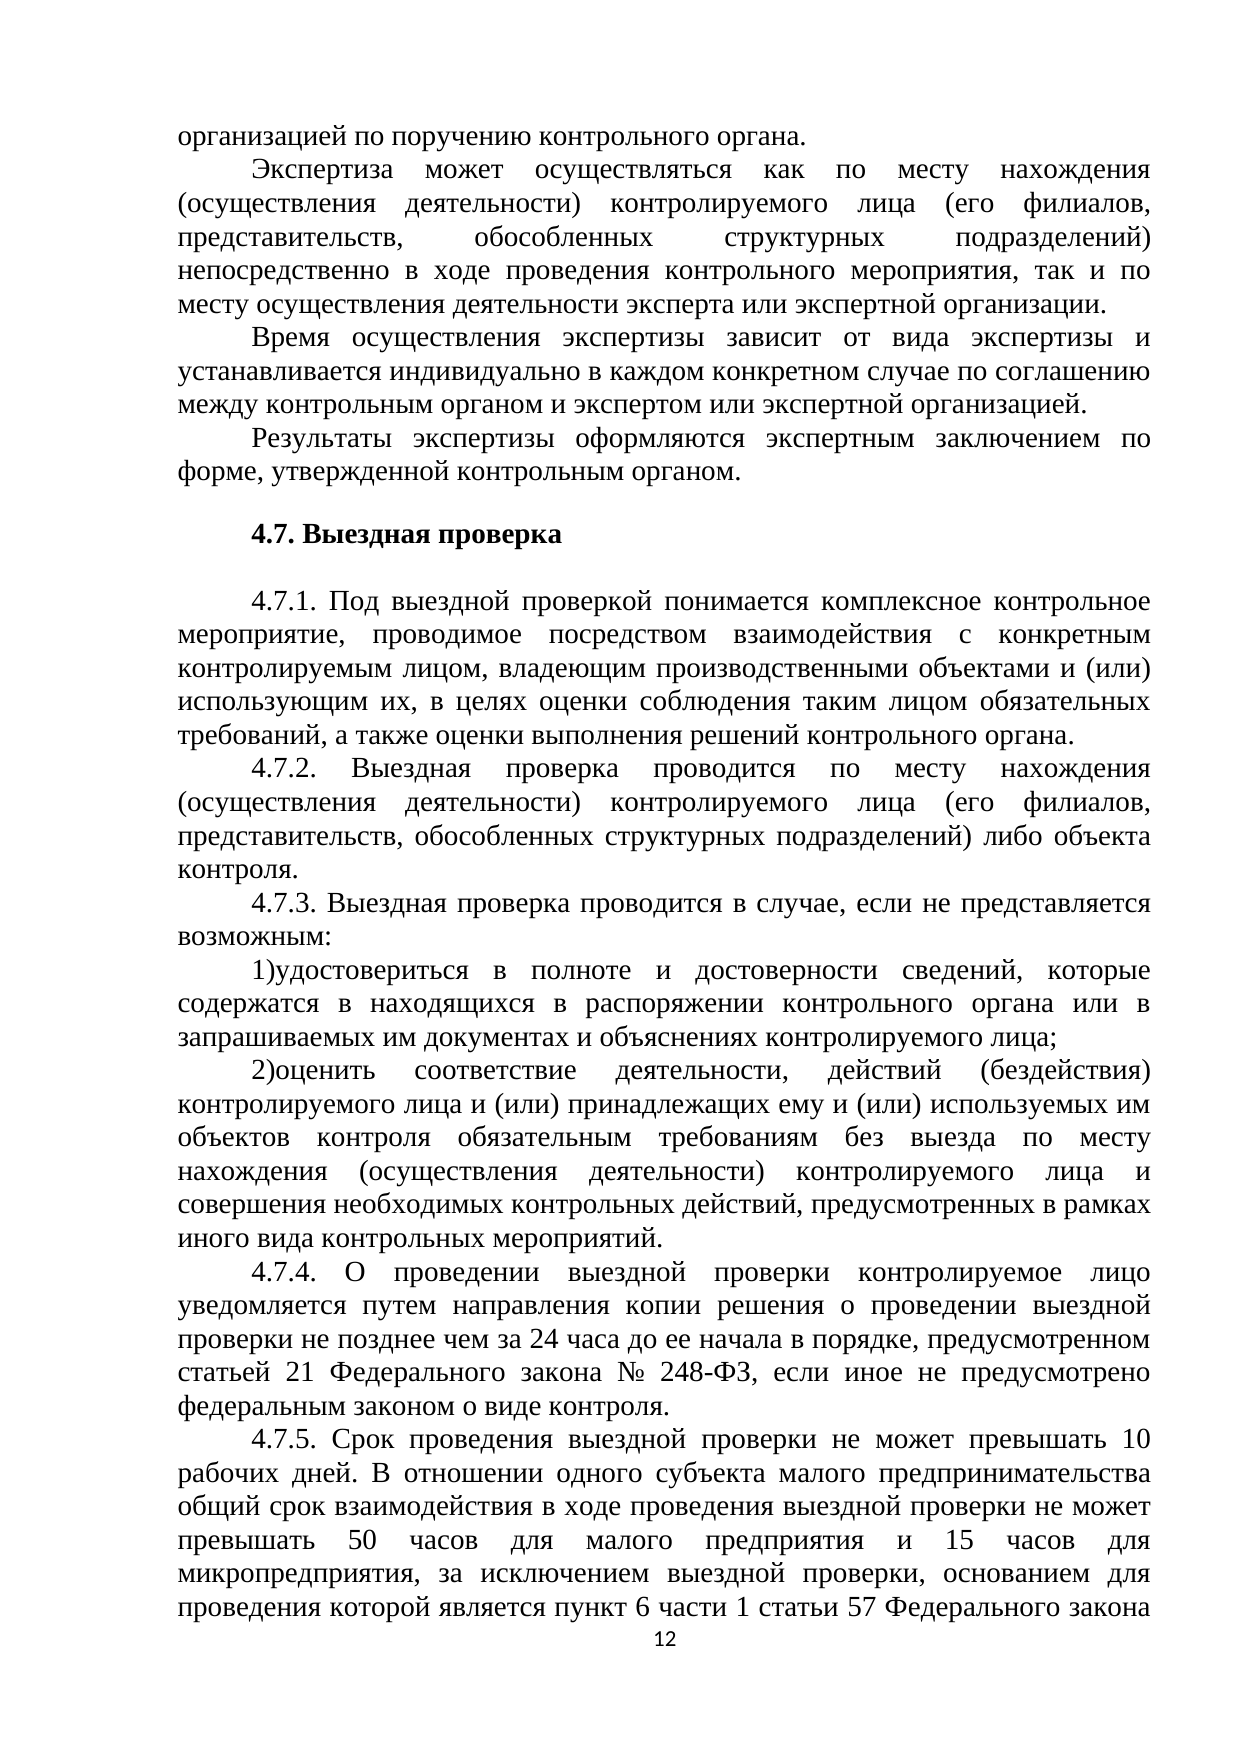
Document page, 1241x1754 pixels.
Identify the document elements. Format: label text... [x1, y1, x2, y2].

text 1)удостовериться в полноте и достоверности сведений, которые содержатся в находящихся в распоряжении контрольного органа или в запрашиваемых им документах и объяснениях контролируемого лица; [177, 952, 1152, 1052]
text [177, 118, 1152, 152]
text 2)оценить соответствие деятельности, действий (бездействия) контролируемого лица и (или) принадлежащих ему и (или) используемых им объектов контроля обязательным требованиям без выезда по месту нахождения (осуществления деятельности) контролируемого лица и совершения необходимых контрольных действий, предусмотренных в рамках иного вида контрольных мероприятий. [177, 1052, 1152, 1254]
text 4.7. Выездная проверка [177, 516, 1152, 549]
text Экспертиза может осуществляться как по месту нахождения (осуществления деятельности) контролируемого лица (его филиалов, представительств, обособленных структурных подразделений) непосредственно в ходе проведения контрольного мероприятия, так и по месту осуществления деятельности эксперта или экспертной организации. [177, 152, 1152, 319]
text 4.7.4. О проведении выездной проверки контролируемое лицо уведомляется путем направления копии решения о проведении выездной проверки не позднее чем за 24 часа до ее начала в порядке, предусмотренном статьей 21 Федерального закона № 248-ФЗ, если иное не предусмотрено федеральным законом о виде контроля. [177, 1254, 1152, 1421]
text 4.7.3. Выездная проверка проводится в случае, если не представляется возможным: [177, 885, 1152, 952]
text 4.7.2. Выездная проверка проводится по месту нахождения (осуществления деятельности) контролируемого лица (его филиалов, представительств, обособленных структурных подразделений) либо объекта контроля. [177, 751, 1152, 885]
text 4.7.1. Под выездной проверкой понимается комплексное контрольное мероприятие, проводимое посредством взаимодействия с конкретным контролируемым лицом, владеющим производственными объектами и (или) использующим их, в целях оценки соблюдения таким лицом обязательных требований, а также оценки выполнения решений контрольного органа. [177, 583, 1152, 751]
text Результаты экспертизы оформляются экспертным заключением по форме, утвержденной контрольным органом. [177, 420, 1152, 487]
text Время осуществления экспертизы зависит от вида экспертизы и устанавливается индивидуально в каждом конкретном случае по соглашению между контрольным органом и экспертом или экспертной организацией. [177, 319, 1152, 420]
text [177, 1421, 1152, 1623]
